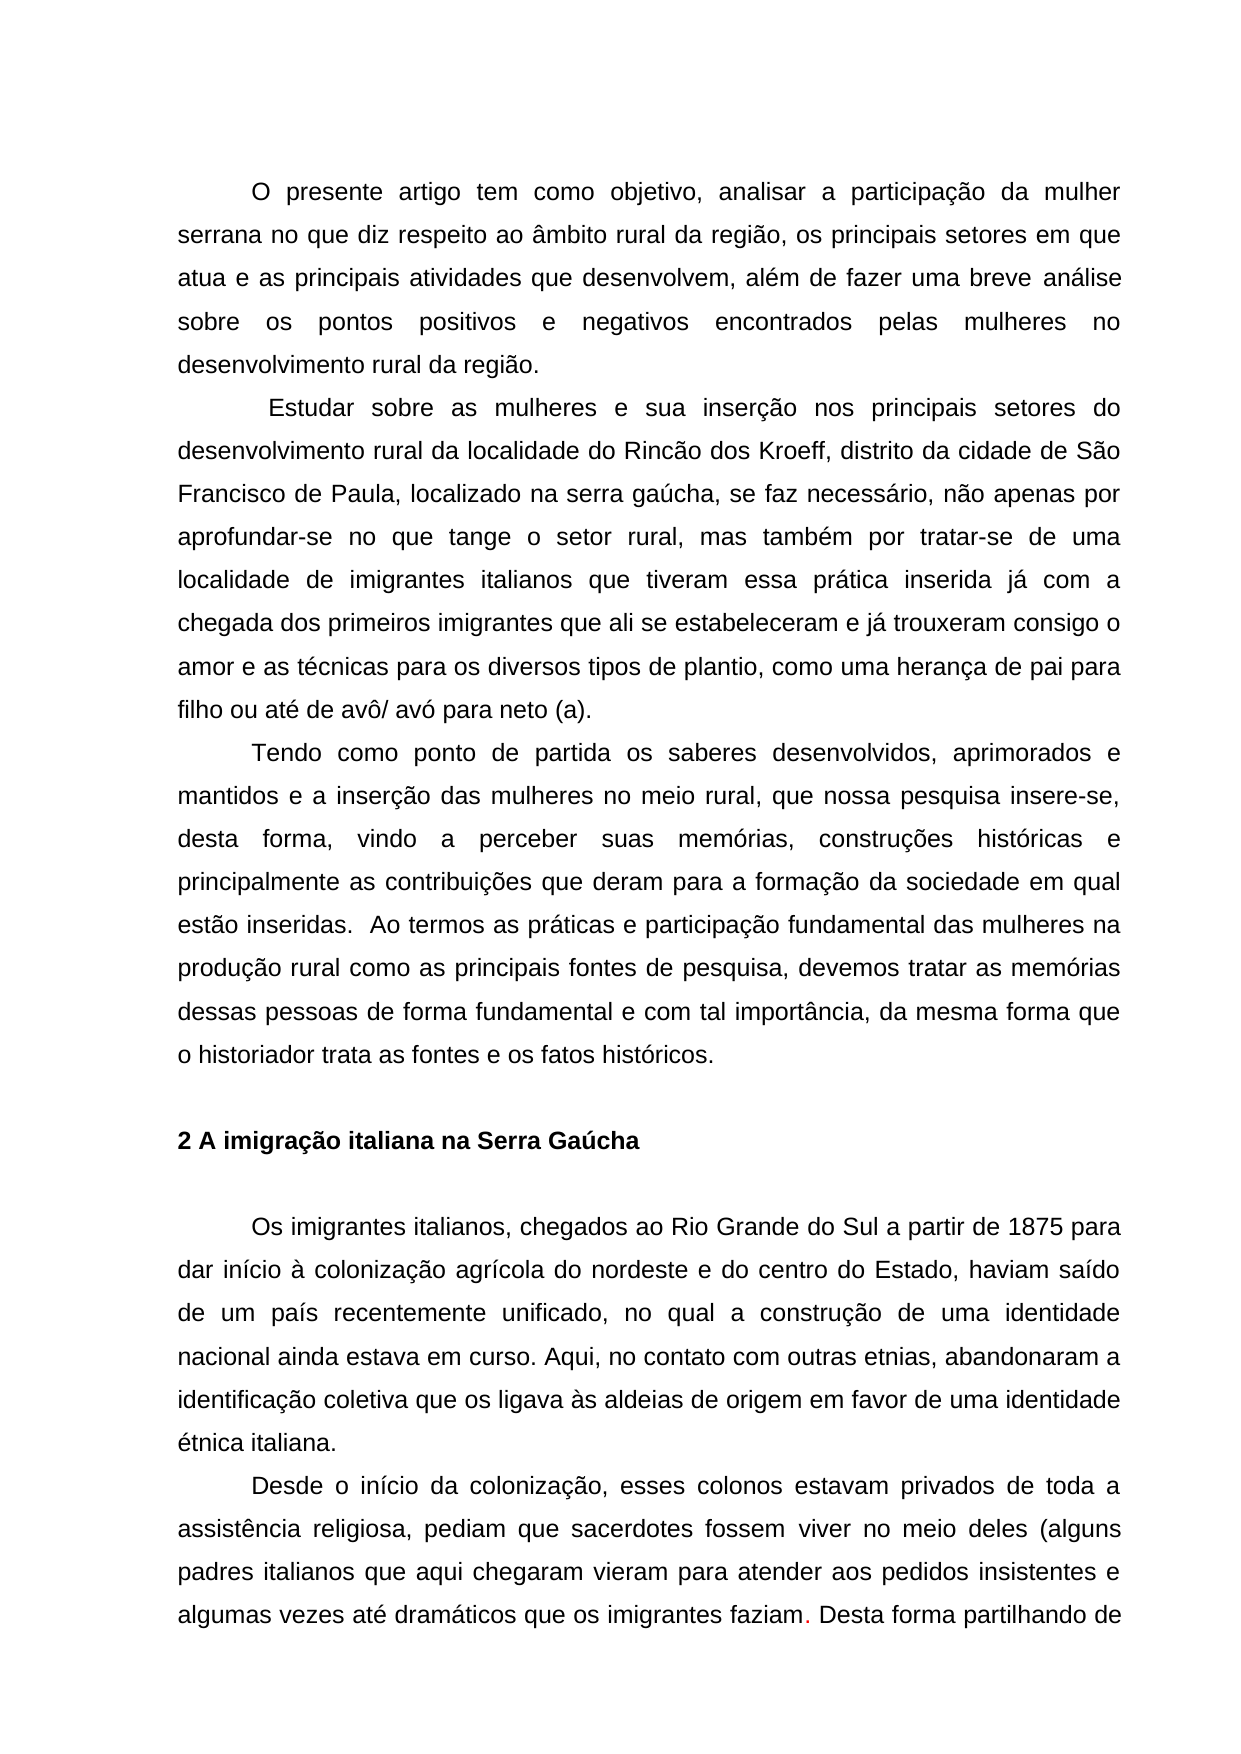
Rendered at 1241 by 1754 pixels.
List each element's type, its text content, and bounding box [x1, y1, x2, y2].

text Os imigrantes italianos, chegados ao Rio Grande do Sul a partir de 1875 para dar início à colonização agrícola do nordeste e do centro do Estado, haviam saído de um país recentemente unificado, no qual a construção de uma identidade nacional ainda estava em curso. Aqui, no contato com outras etnias, abandonaram a identificação coletiva que os ligava às aldeias de origem em favor de uma identidade étnica italiana. [177, 1212, 1122, 1457]
text O presente artigo tem como objetivo, analisar a participação da mulher serrana no que diz respeito ao âmbito rural da região, os principais setores em que atua e as principais atividades que desenvolvem, além de fazer uma breve análise sobre os pontos positivos e negativos encontrados pelas mulheres no desenvolvimento rural da região. [177, 177, 1122, 378]
text 2 A imigração italiana na Serra Gaúcha [177, 1126, 1122, 1155]
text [177, 1471, 1122, 1629]
text Estudar sobre as mulheres e sua inserção nos principais setores do desenvolvimento rural da localidade do Rincão dos Kroeff, distrito da cidade de São Francisco de Paula, localizado na serra gaúcha, se faz necessário, não apenas por aprofundar-se no que tange o setor rural, mas também por tratar-se de uma localidade de imigrantes italianos que tiveram essa prática inserida já com a chegada dos primeiros imigrantes que ali se estabeleceram e já trouxeram consigo o amor e as técnicas para os diversos tipos de plantio, como uma herança de pai para filho ou até de avô/ avó para neto (a). [177, 393, 1122, 723]
text Tendo como ponto de partida os saberes desenvolvidos, aprimorados e mantidos e a inserção das mulheres no meio rural, que nossa pesquisa insere-se, desta forma, vindo a perceber suas memórias, construções históricas e principalmente as contribuições que deram para a formação da sociedade em qual estão inseridas. Ao termos as práticas e participação fundamental das mulheres na produção rural como as principais fontes de pesquisa, devemos tratar as memórias dessas pessoas de forma fundamental e com tal importância, da mesma forma que o historiador trata as fontes e os fatos históricos. [177, 738, 1122, 1068]
